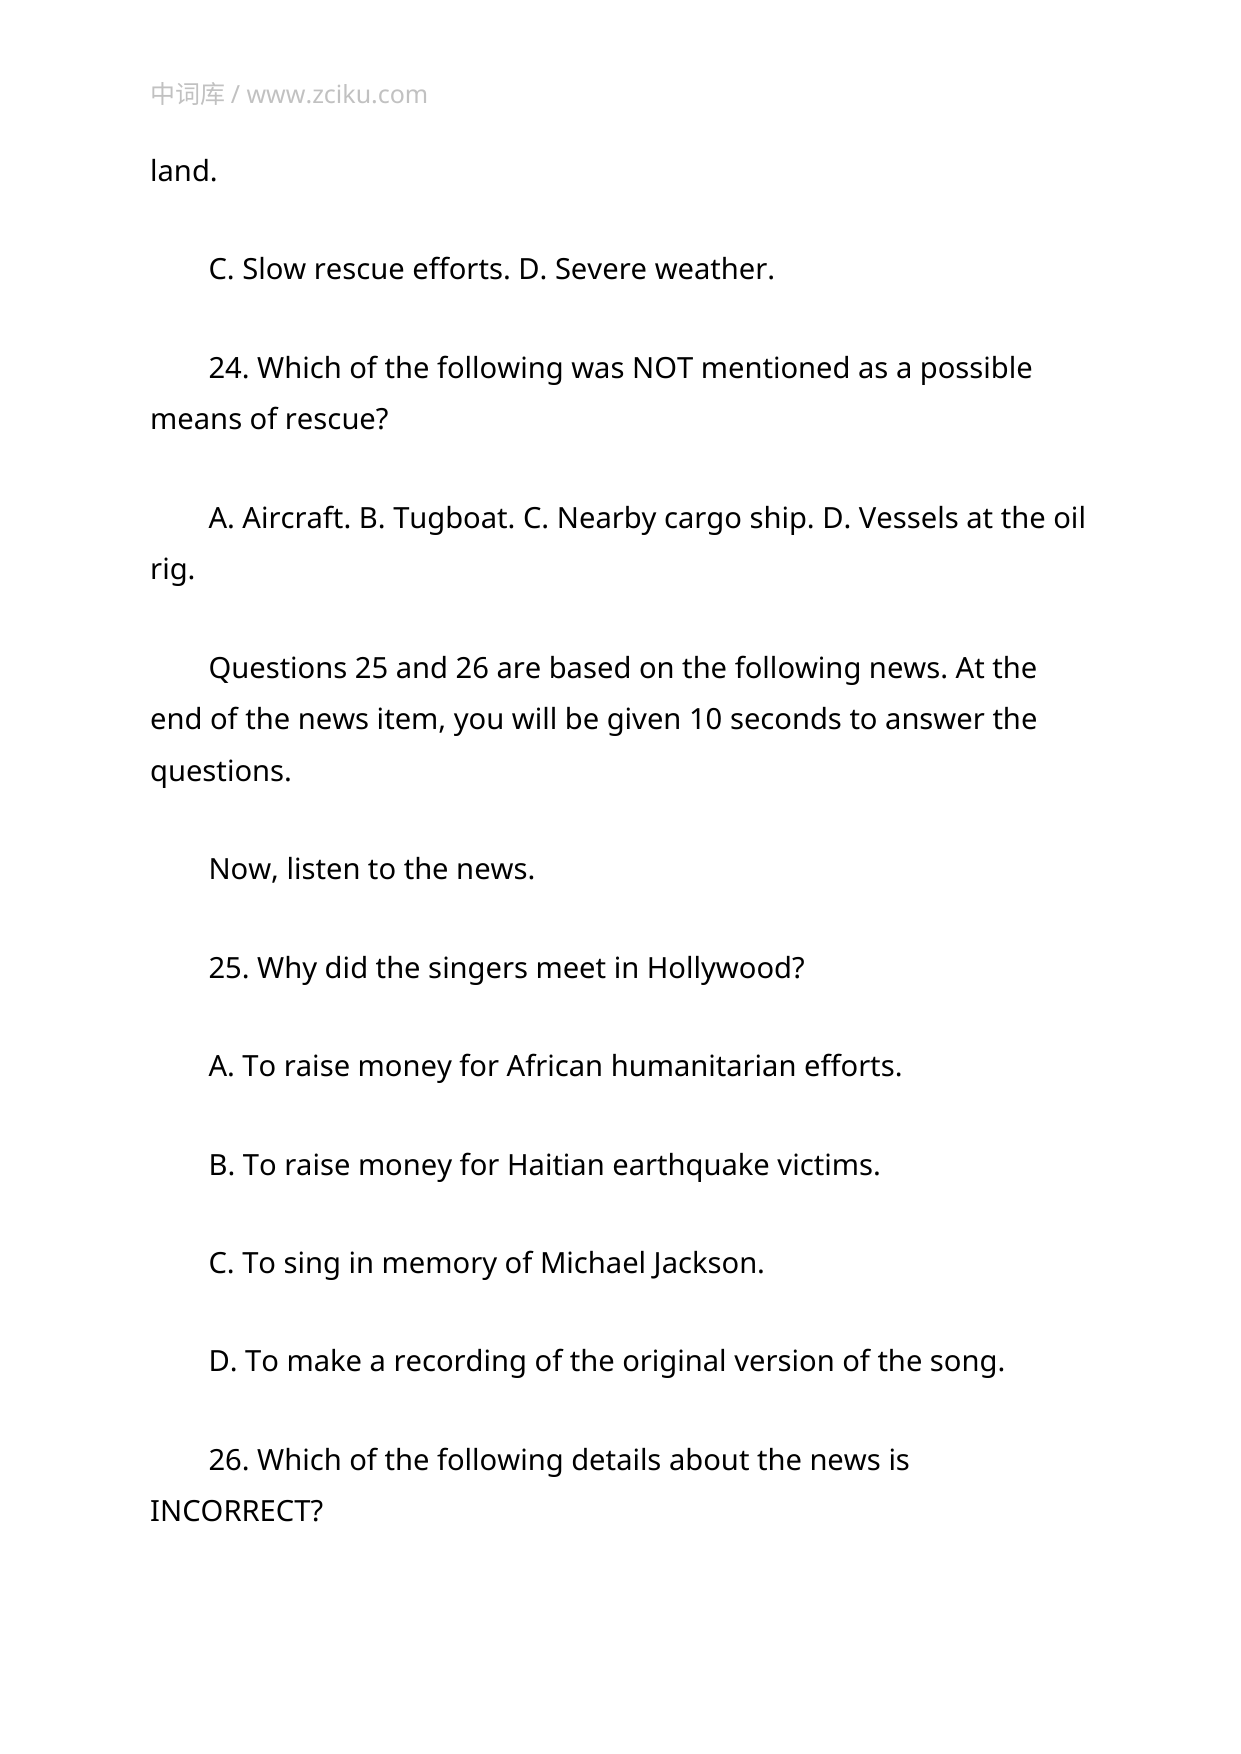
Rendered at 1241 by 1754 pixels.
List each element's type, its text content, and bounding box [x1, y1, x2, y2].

text 24. Which of the following was NOT mentioned as a possible means of rescue? [150, 347, 1090, 438]
text 26. Which of the following details about the news is INCORRECT? [150, 1439, 1090, 1530]
text A. Aircraft. B. Tugboat. C. Nearby cargo ship. D. Vessels at the oil rig. [150, 497, 1090, 588]
text C. To sing in memory of Michael Jackson. [150, 1242, 1090, 1282]
text Now, listen to the news. [150, 848, 1090, 888]
text A. To raise money for African humanitarian efforts. [150, 1045, 1090, 1085]
text C. Slow rescue efforts. D. Severe weather. [150, 248, 1090, 288]
text Questions 25 and 26 are based on the following news. At the end of the news item, you will be given 10 seconds to answer the questions. [150, 647, 1090, 790]
text D. To make a recording of the original version of the song. [150, 1341, 1090, 1380]
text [150, 150, 1090, 190]
text B. To raise money for Haitian earthquake victims. [150, 1144, 1090, 1183]
text 25. Why did the singers meet in Hollywood? [150, 947, 1090, 987]
